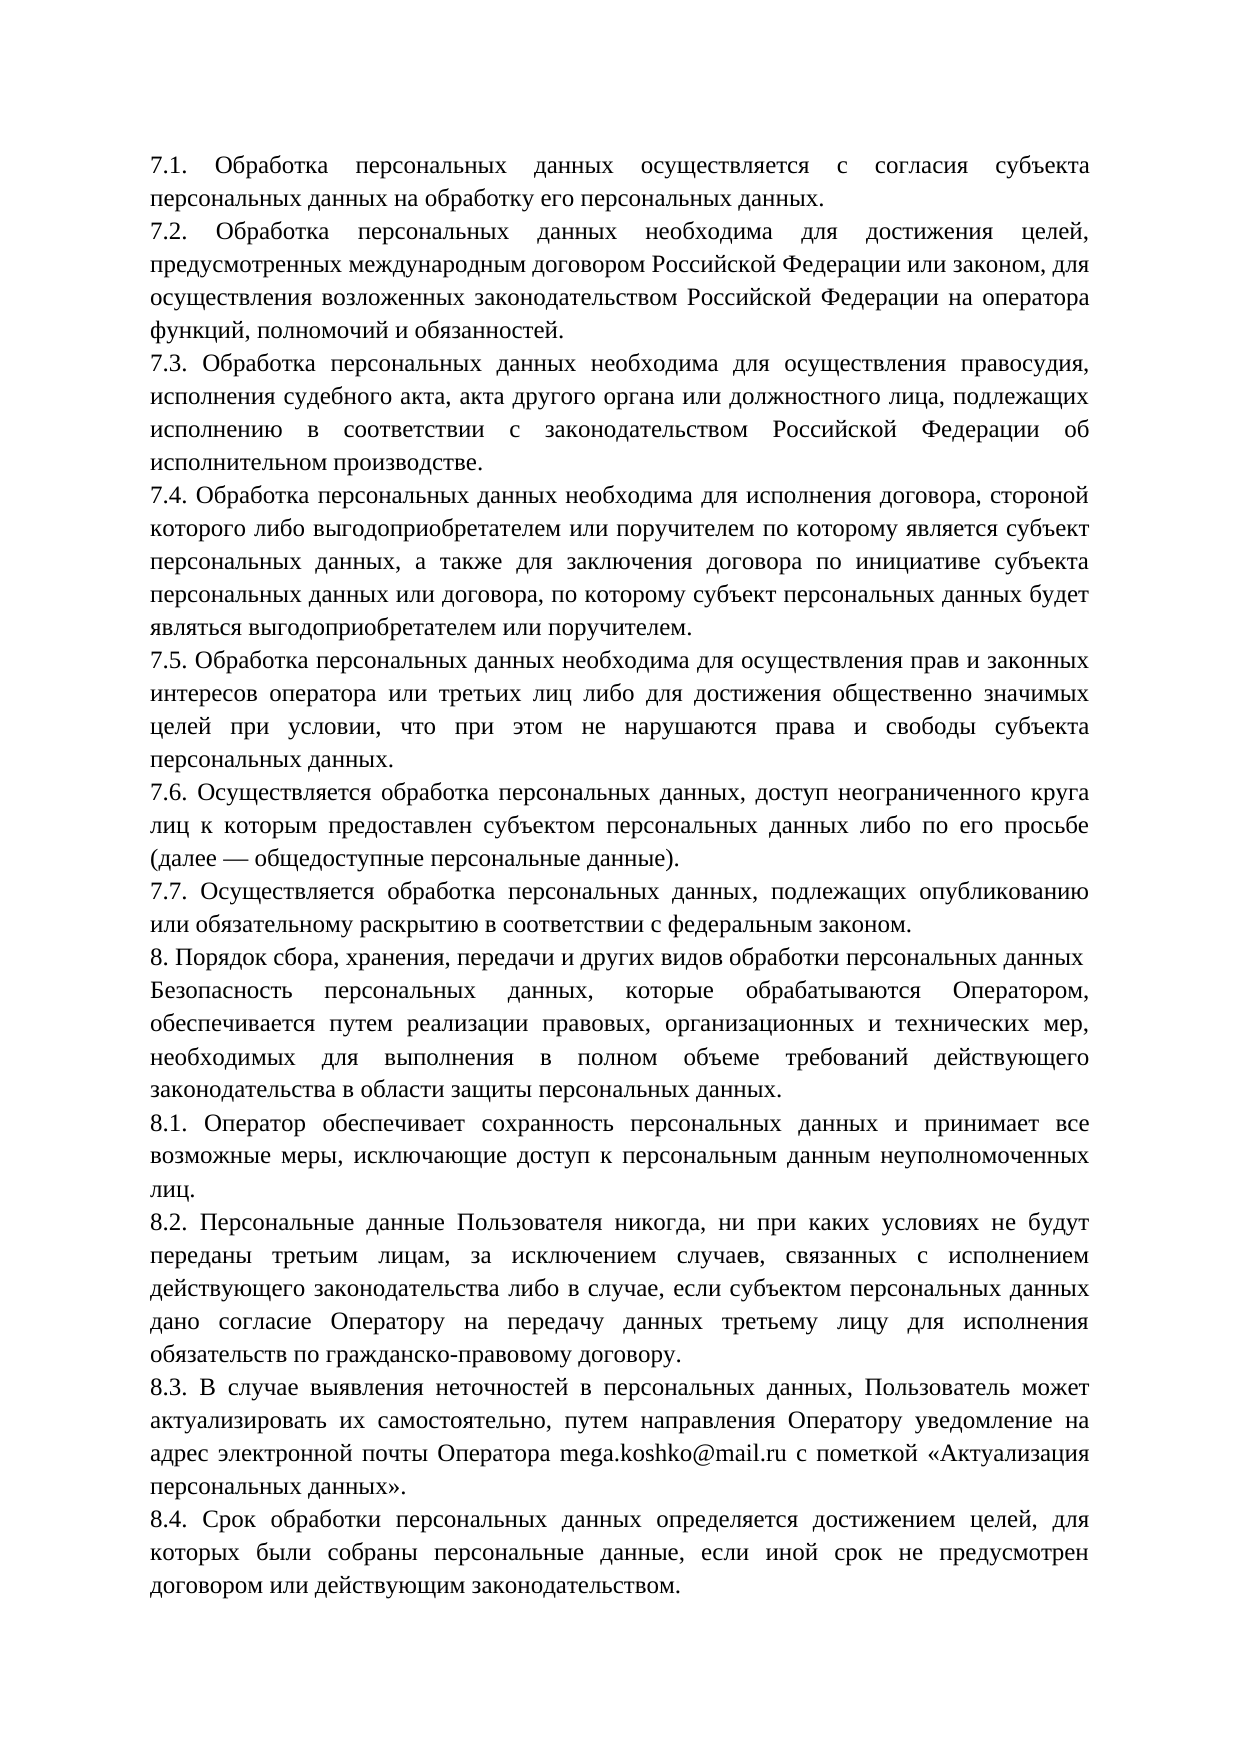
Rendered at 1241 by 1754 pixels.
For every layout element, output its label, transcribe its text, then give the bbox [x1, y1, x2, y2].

text 8.3. В случае выявления неточностей в персональных данных, Пользователь может актуализировать их самостоятельно, путем направления Оператору уведомление на адрес электронной почты Оператора mega.koshko@mail.ru с пометкой «Актуализация персональных данных». [150, 1372, 1090, 1499]
text 8.2. Персональные данные Пользователя никогда, ни при каких условиях не будут переданы третьим лицам, за исключением случаев, связанных с исполнением действующего законодательства либо в случае, если субъектом персональных данных дано согласие Оператору на передачу данных третьему лицу для исполнения обязательств по гражданско-правовому договору. [150, 1207, 1090, 1367]
text 7.7. Осуществляется обработка персональных данных, подлежащих опубликованию или обязательному раскрытию в соответствии с федеральным законом. [150, 876, 1090, 938]
text Безопасность персональных данных, которые обрабатываются Оператором, обеспечивается путем реализации правовых, организационных и технических мер, необходимых для выполнения в полном объеме требований действующего законодательства в области защиты персональных данных. [150, 976, 1090, 1103]
text 7.2. Обработка персональных данных необходима для достижения целей, предусмотренных международным договором Российской Федерации или законом, для осуществления возложенных законодательством Российской Федерации на оператора функций, полномочий и обязанностей. [150, 216, 1090, 344]
text 7.5. Обработка персональных данных необходима для осуществления прав и законных интересов оператора или третьих лиц либо для достижения общественно значимых целей при условии, что при этом не нарушаются права и свободы субъекта персональных данных. [150, 645, 1090, 773]
text 8. Порядок сбора, хранения, передачи и других видов обработки персональных данных [150, 942, 1090, 971]
text 8.1. Оператор обеспечивает сохранность персональных данных и принимает все возможные меры, исключающие доступ к персональным данным неуполномоченных лиц. [150, 1108, 1090, 1202]
text 7.6. Осуществляется обработка персональных данных, доступ неограниченного круга лиц к которым предоставлен субъектом персональных данных либо по его просьбе (далее — общедоступные персональные данные). [150, 777, 1090, 872]
text 7.1. Обработка персональных данных осуществляется с согласия субъекта персональных данных на обработку его персональных данных. [150, 150, 1090, 212]
text 8.4. Срок обработки персональных данных определяется достижением целей, для которых были собраны персональные данные, если иной срок не предусмотрен договором или действующим законодательством. [150, 1504, 1090, 1599]
text 7.4. Обработка персональных данных необходима для исполнения договора, стороной которого либо выгодоприобретателем или поручителем по которому является субъект персональных данных, а также для заключения договора по инициативе субъекта персональных данных или договора, по которому субъект персональных данных будет являться выгодоприобретателем или поручителем. [150, 480, 1090, 641]
text 7.3. Обработка персональных данных необходима для осуществления правосудия, исполнения судебного акта, акта другого органа или должностного лица, подлежащих исполнению в соответствии с законодательством Российской Федерации об исполнительном производстве. [150, 348, 1090, 476]
